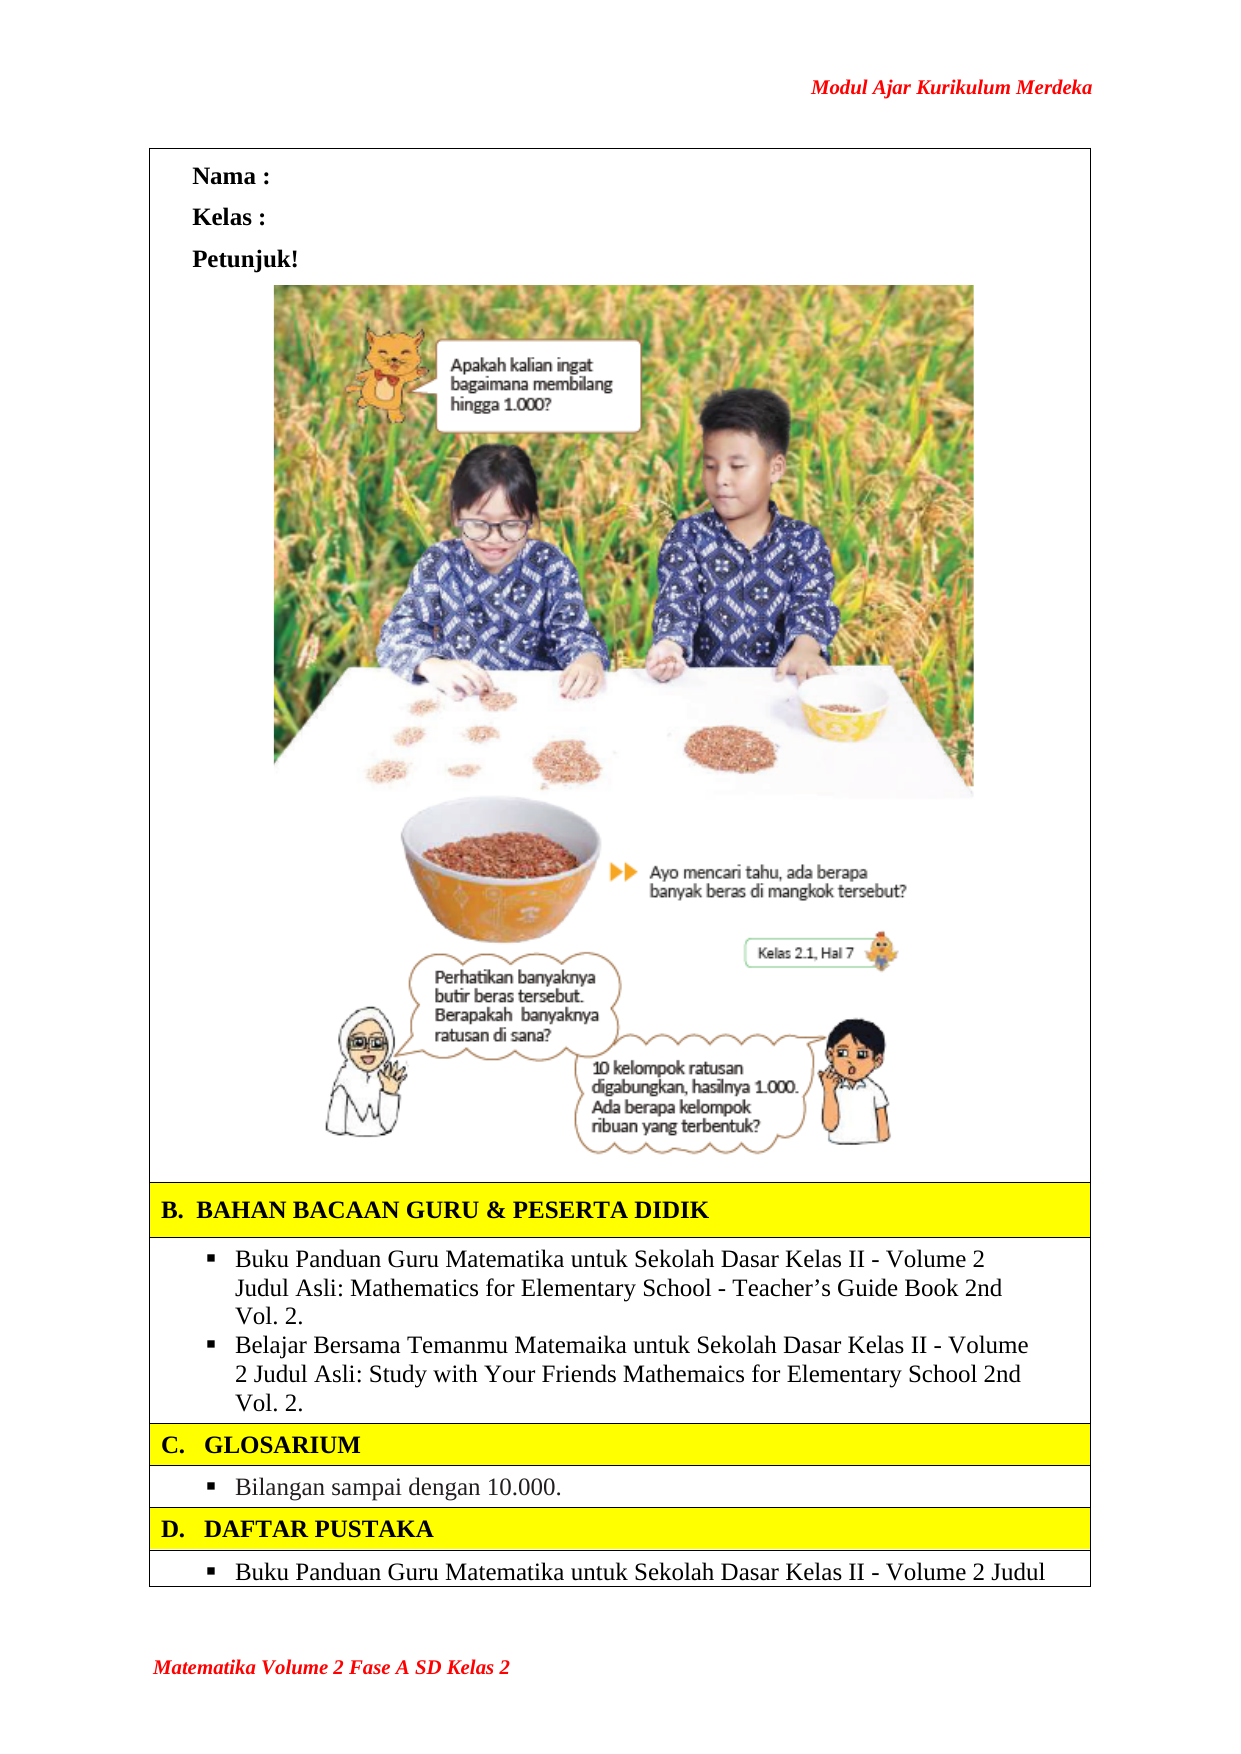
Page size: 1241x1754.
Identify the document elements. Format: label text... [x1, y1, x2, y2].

table_cell Bilangan sampai dengan 10.000. [150, 1466, 1090, 1507]
table_cell Buku Panduan Guru Matematika untuk Sekolah Dasar Kelas II - Volume 2 Judul Asli: Mathematics for Elementary School - Teacher’s Guide Book 2nd Vol. 2. Belajar Bersama Temanmu Matemaika untuk Sekolah Dasar Kelas II - Volume 2 Judul Asli: Study with Your Friends Mathemaics for Elementary School 2nd Vol. 2. [150, 1238, 1090, 1423]
picture [273, 285, 974, 1170]
table_cell C. GLOSARIUM [150, 1424, 1090, 1465]
table_cell B. BAHAN BACAAN GURU & PESERTA DIDIK [150, 1183, 1090, 1237]
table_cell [150, 1551, 1090, 1586]
table_cell D. DAFTAR PUSTAKA [150, 1508, 1090, 1549]
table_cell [150, 149, 1090, 1182]
